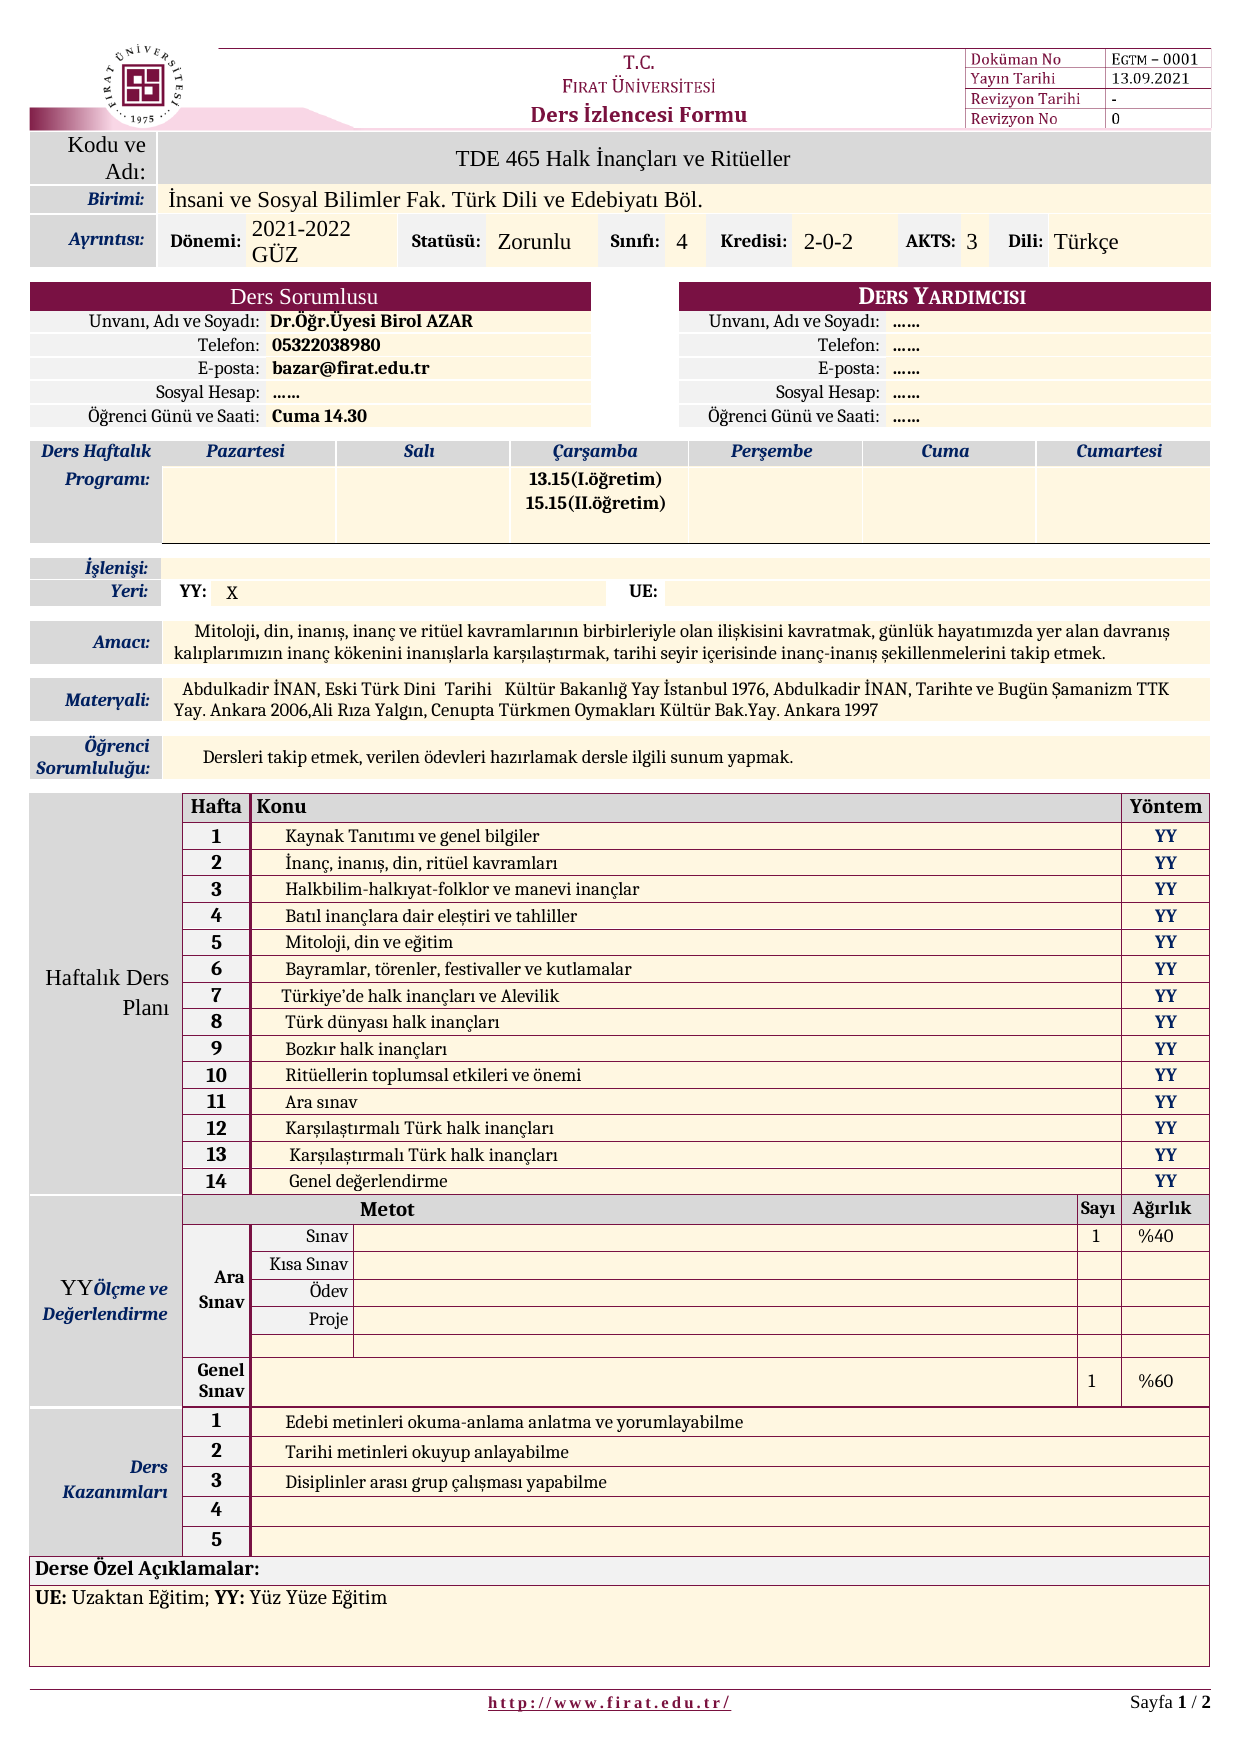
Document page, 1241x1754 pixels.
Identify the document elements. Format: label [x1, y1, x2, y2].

picture [29, 41, 1212, 132]
